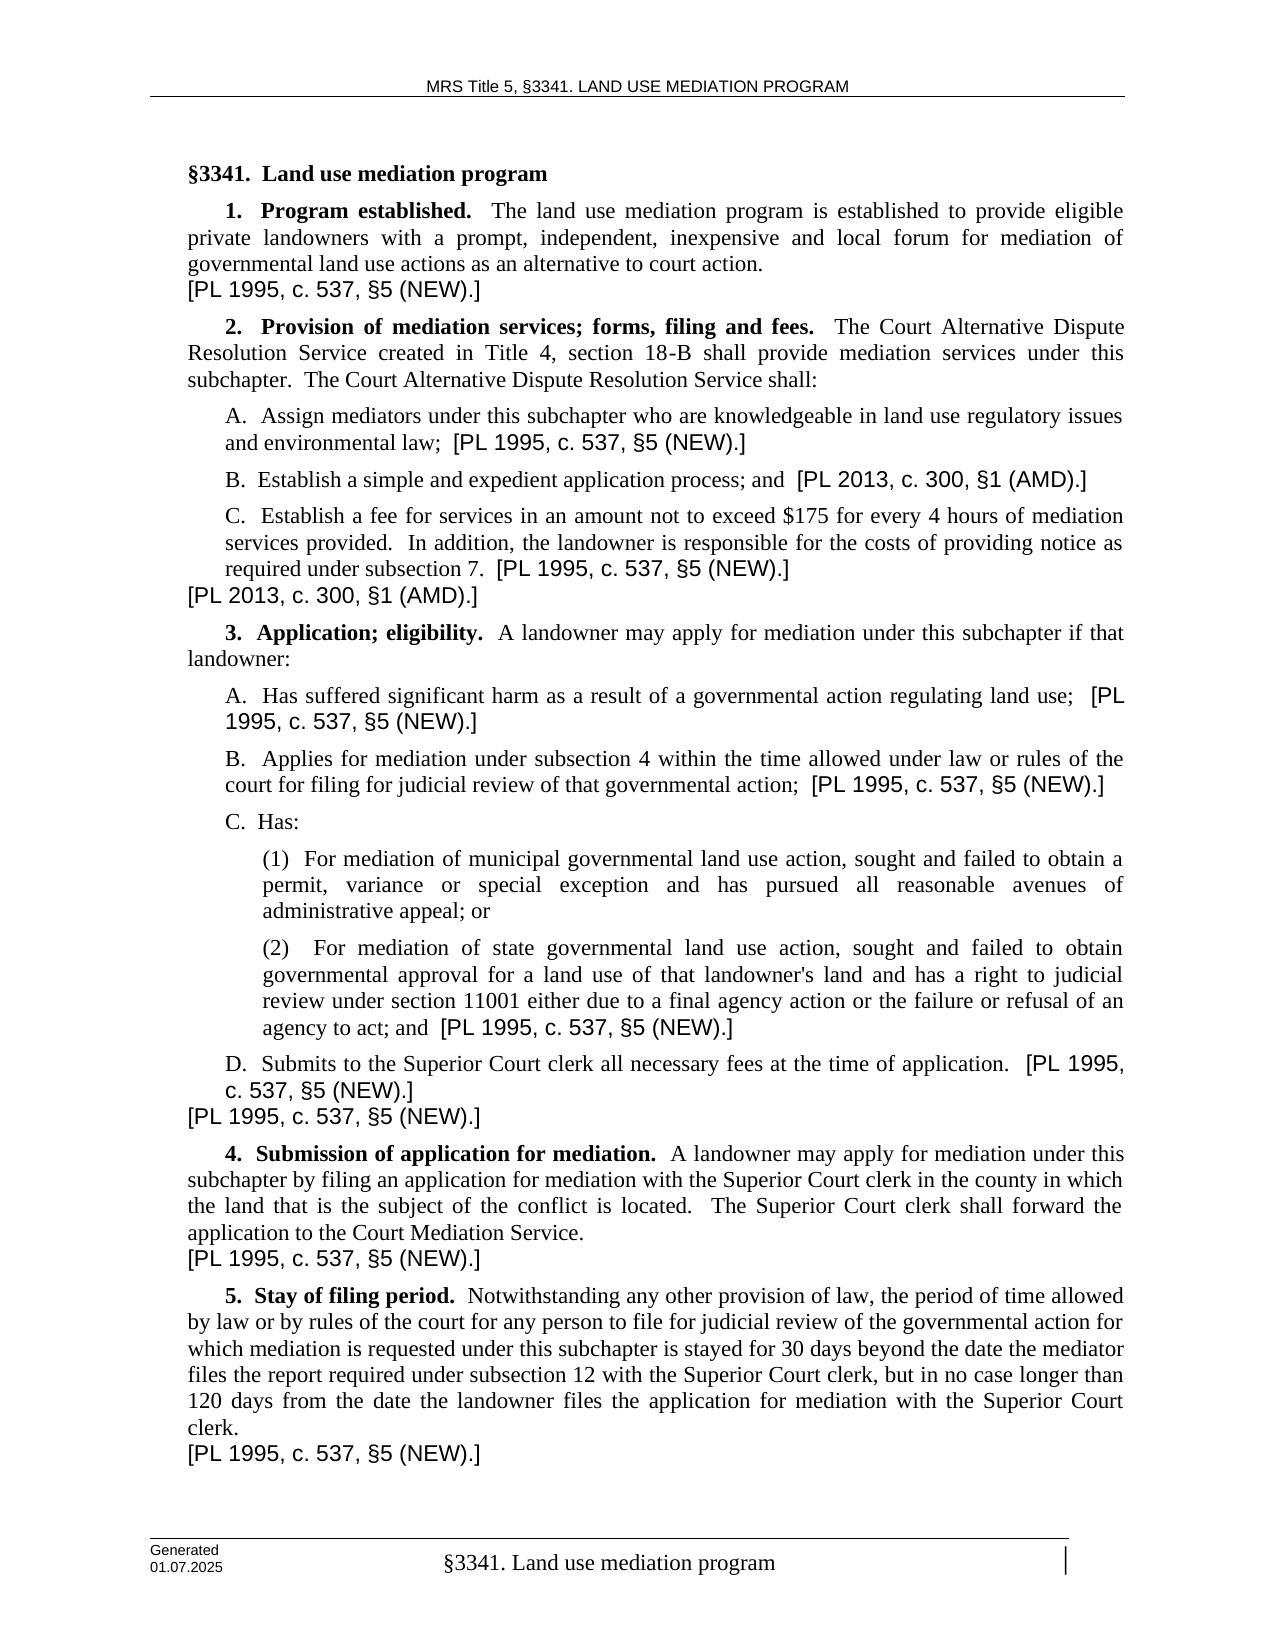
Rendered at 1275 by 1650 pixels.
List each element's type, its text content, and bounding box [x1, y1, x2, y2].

text 1. Program established. The land use mediation program is established to provide eligible private landowners with a prompt, independent, inexpensive and local forum for mediation of governmental land use actions as an alternative to court action. [187, 197, 1125, 276]
text (2) For mediation of state governmental land use action, sought and failed to obtain governmental approval for a land use of that landowner's land and has a right to judicial review under section 11001 either due to a final agency action or the failure or refusal of an agency to act; and [PL 1995, c. 537, §5 (NEW).] [262, 934, 1125, 1040]
text 5. Stay of filing period. Notwithstanding any other provision of law, the period of time allowed by law or by rules of the court for any person to file for judicial review of the governmental action for which mediation is requested under this subchapter is stayed for 30 days beyond the date the mediator files the report required under subsection 12 with the Superior Court clerk, but in no case longer than 120 days from the date the landowner files the application for mediation with the Superior Court clerk. [187, 1282, 1125, 1440]
text B. Applies for mediation under subsection 4 within the time allowed under law or rules of the court for filing for judicial review of that governmental action; [PL 1995, c. 537, §5 (NEW).] [225, 745, 1125, 798]
text A. Assign mediators under this subchapter who are knowledgeable in land use regulatory issues and environmental law; [PL 1995, c. 537, §5 (NEW).] [225, 402, 1125, 455]
text §3341. Land use mediation program [187, 160, 1125, 187]
text B. Establish a simple and expedient application process; and [PL 2013, c. 300, §1 (AMD).] [225, 466, 1125, 492]
text [PL 1995, c. 537, §5 (NEW).] [187, 1440, 1125, 1467]
text [PL 1995, c. 537, §5 (NEW).] [187, 276, 1125, 303]
text [PL 1995, c. 537, §5 (NEW).] [187, 1245, 1125, 1272]
text [PL 2013, c. 300, §1 (AMD).] [187, 582, 1125, 608]
text 2. Provision of mediation services; forms, filing and fees. The Court Alternative Dispute Resolution Service created in Title 4, section 18‑B shall provide mediation services under this subchapter. The Court Alternative Dispute Resolution Service shall: [187, 313, 1125, 392]
text C. Has: [225, 808, 1125, 834]
text [PL 1995, c. 537, §5 (NEW).] [187, 1103, 1125, 1129]
text (1) For mediation of municipal governmental land use action, sought and failed to obtain a permit, variance or special exception and has pursued all reasonable avenues of administrative appeal; or [262, 845, 1125, 924]
text D. Submits to the Superior Court clerk all necessary fees at the time of application. [PL 1995, c. 537, §5 (NEW).] [225, 1050, 1125, 1103]
text 3. Application; eligibility. A landowner may apply for mediation under this subchapter if that landowner: [187, 618, 1125, 671]
text 4. Submission of application for mediation. A landowner may apply for mediation under this subchapter by filing an application for mediation with the Superior Court clerk in the county in which the land that is the subject of the conflict is located. The Superior Court clerk shall forward the application to the Court Mediation Service. [187, 1140, 1125, 1245]
text C. Establish a fee for services in an amount not to exceed $175 for every 4 hours of mediation services provided. In addition, the landowner is responsible for the costs of providing notice as required under subsection 7. [PL 1995, c. 537, §5 (NEW).] [225, 503, 1125, 582]
text A. Has suffered significant harm as a result of a governmental action regulating land use; [PL 1995, c. 537, §5 (NEW).] [225, 682, 1125, 734]
